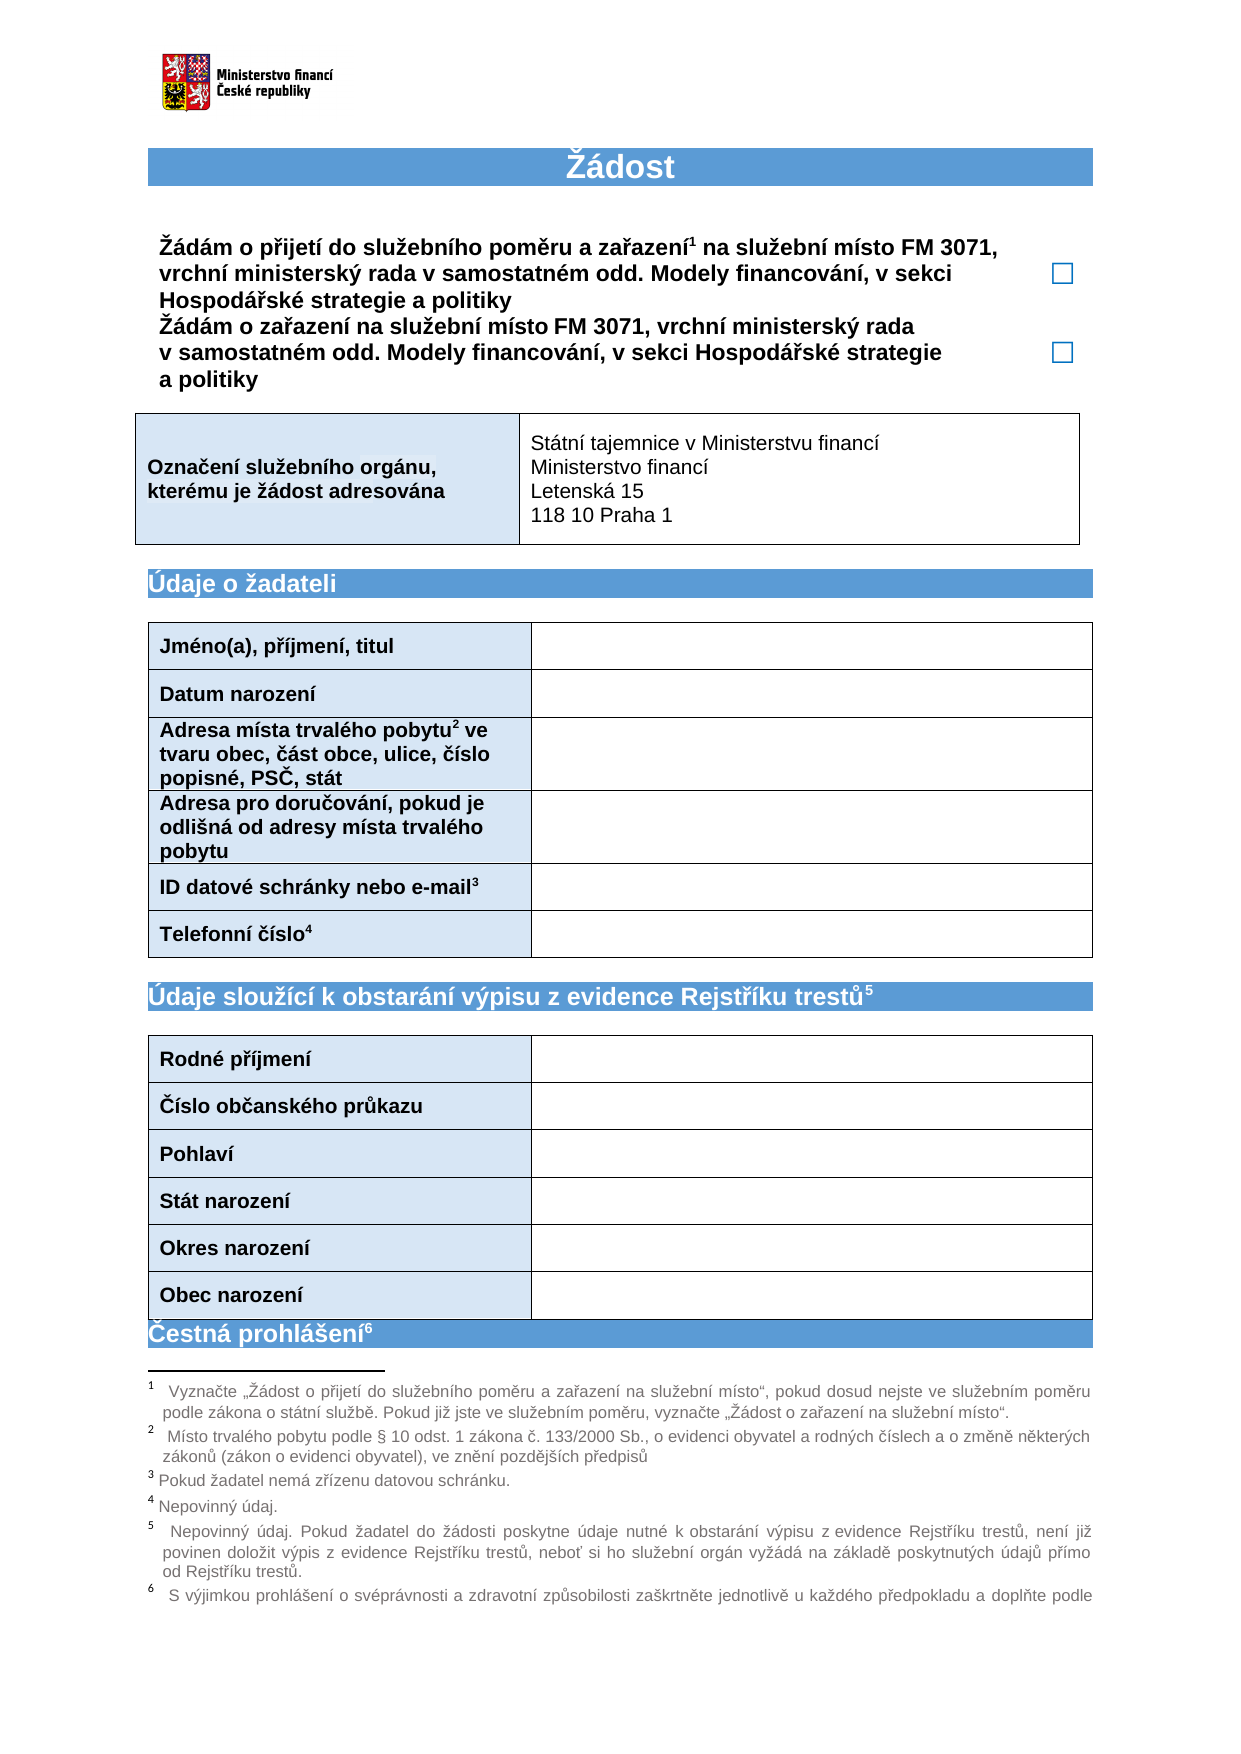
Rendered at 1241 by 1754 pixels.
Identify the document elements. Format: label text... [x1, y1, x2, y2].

table_cell Okres narození [149, 1225, 531, 1271]
table_cell [1033, 313, 1092, 392]
table_cell ID datové schránky nebo e-mail [149, 864, 531, 910]
table_header Označení služebního orgánu, kterému je žádost adresována [136, 414, 519, 544]
table_cell [532, 718, 1092, 789]
table_cell [532, 1272, 1092, 1318]
table_cell Telefonní číslo [149, 911, 531, 957]
table_cell Stát narození [149, 1178, 531, 1224]
table_cell [532, 911, 1092, 957]
table_cell [532, 864, 1092, 910]
subtitle Údaje o žadateli [148, 569, 1093, 598]
table_header Jméno(a), příjmení, titul [149, 623, 531, 669]
table_header Rodné příjmení [149, 1036, 531, 1082]
subtitle Čestná prohlášení [148, 1320, 1093, 1348]
table_cell Číslo občanského průkazu [149, 1083, 531, 1129]
subtitle Žádost [148, 148, 1093, 186]
table_header [532, 623, 1092, 669]
table_cell [532, 1083, 1092, 1129]
table_header [1033, 234, 1092, 313]
table_header Státní tajemnice v Ministerstvu financí Ministerstvo financí Letenská 15 118 10 Praha 1 [520, 414, 1079, 544]
table_cell Adresa pro doručování, pokud je odlišná od adresy místa trvalého pobytu [149, 791, 531, 862]
table_cell Obec narození [149, 1272, 531, 1318]
table_cell Datum narození [149, 670, 531, 717]
table_cell Pohlaví [149, 1130, 531, 1177]
table_cell [532, 1225, 1092, 1271]
table_cell [532, 1130, 1092, 1177]
subtitle Údaje sloužící k obstarání výpisu z evidence Rejstříku trestů [148, 982, 1093, 1011]
table_cell [532, 791, 1092, 862]
table_cell Žádám o zařazení na služební místo FM 3071, vrchní ministerský rada v samostatném odd. Modely financování, v sekci Hospodářské strategie a politiky [148, 313, 1033, 392]
table_header [532, 1036, 1092, 1082]
table_cell [532, 670, 1092, 717]
table_cell [532, 1178, 1092, 1224]
picture [147, 45, 354, 121]
table_header Žádám o přijetí do služebního poměru a zařazení na služební místo FM 3071, vrchní ministerský rada v samostatném odd. Modely financování, v sekci Hospodářské strategie a politiky [148, 234, 1033, 313]
table_cell Adresa místa trvalého pobytu ve tvaru obec, část obce, ulice, číslo popisné, PSČ, stát [149, 718, 531, 789]
